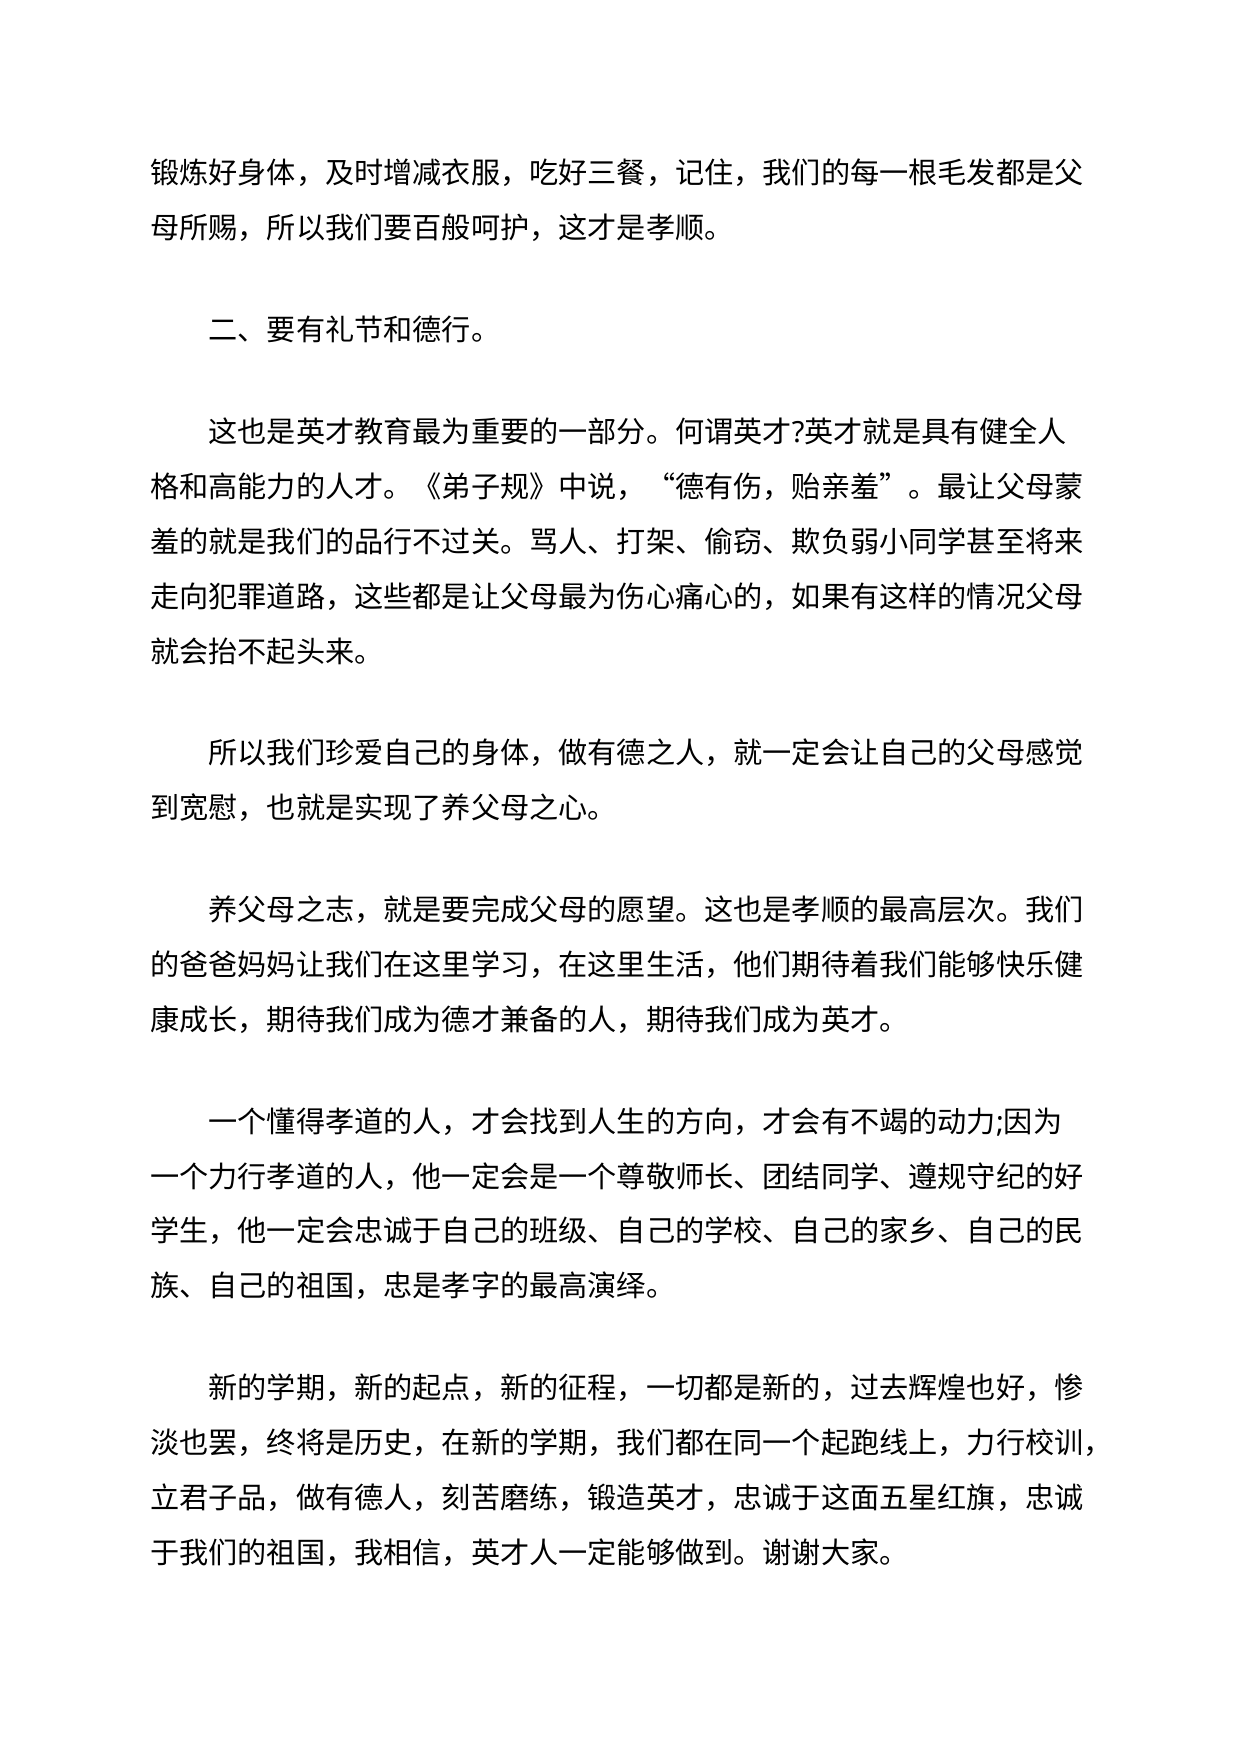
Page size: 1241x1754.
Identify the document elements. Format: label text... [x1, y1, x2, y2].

text 这也是英才教育最为重要的一部分。何谓英才?英才就是具有健全人格和高能力的人才。《弟子规》中说，“德有伤，贻亲羞”。最让父母蒙羞的就是我们的品行不过关。骂人、打架、偷窃、欺负弱小同学甚至将来走向犯罪道路，这些都是让父母最为伤心痛心的，如果有这样的情况父母就会抬不起头来。 [150, 408, 1090, 670]
text 所以我们珍爱自己的身体，做有德之人，就一定会让自己的父母感觉到宽慰，也就是实现了养父母之心。 [150, 730, 1090, 827]
text 二、要有礼节和德行。 [150, 307, 1090, 349]
text 新的学期，新的起点，新的征程，一切都是新的，过去辉煌也好，惨淡也罢，终将是历史，在新的学期，我们都在同一个起跑线上，力行校训，立君子品，做有德人，刻苦磨练，锻造英才，忠诚于这面五星红旗，忠诚于我们的祖国，我相信，英才人一定能够做到。谢谢大家。 [150, 1365, 1090, 1572]
text 一个懂得孝道的人，才会找到人生的方向，才会有不竭的动力;因为一个力行孝道的人，他一定会是一个尊敬师长、团结同学、遵规守纪的好学生，他一定会忠诚于自己的班级、自己的学校、自己的家乡、自己的民族、自己的祖国，忠是孝字的最高演绎。 [150, 1098, 1090, 1305]
text 养父母之志，就是要完成父母的愿望。这也是孝顺的最高层次。我们的爸爸妈妈让我们在这里学习，在这里生活，他们期待着我们能够快乐健康成长，期待我们成为德才兼备的人，期待我们成为英才。 [150, 887, 1090, 1039]
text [150, 150, 1090, 247]
